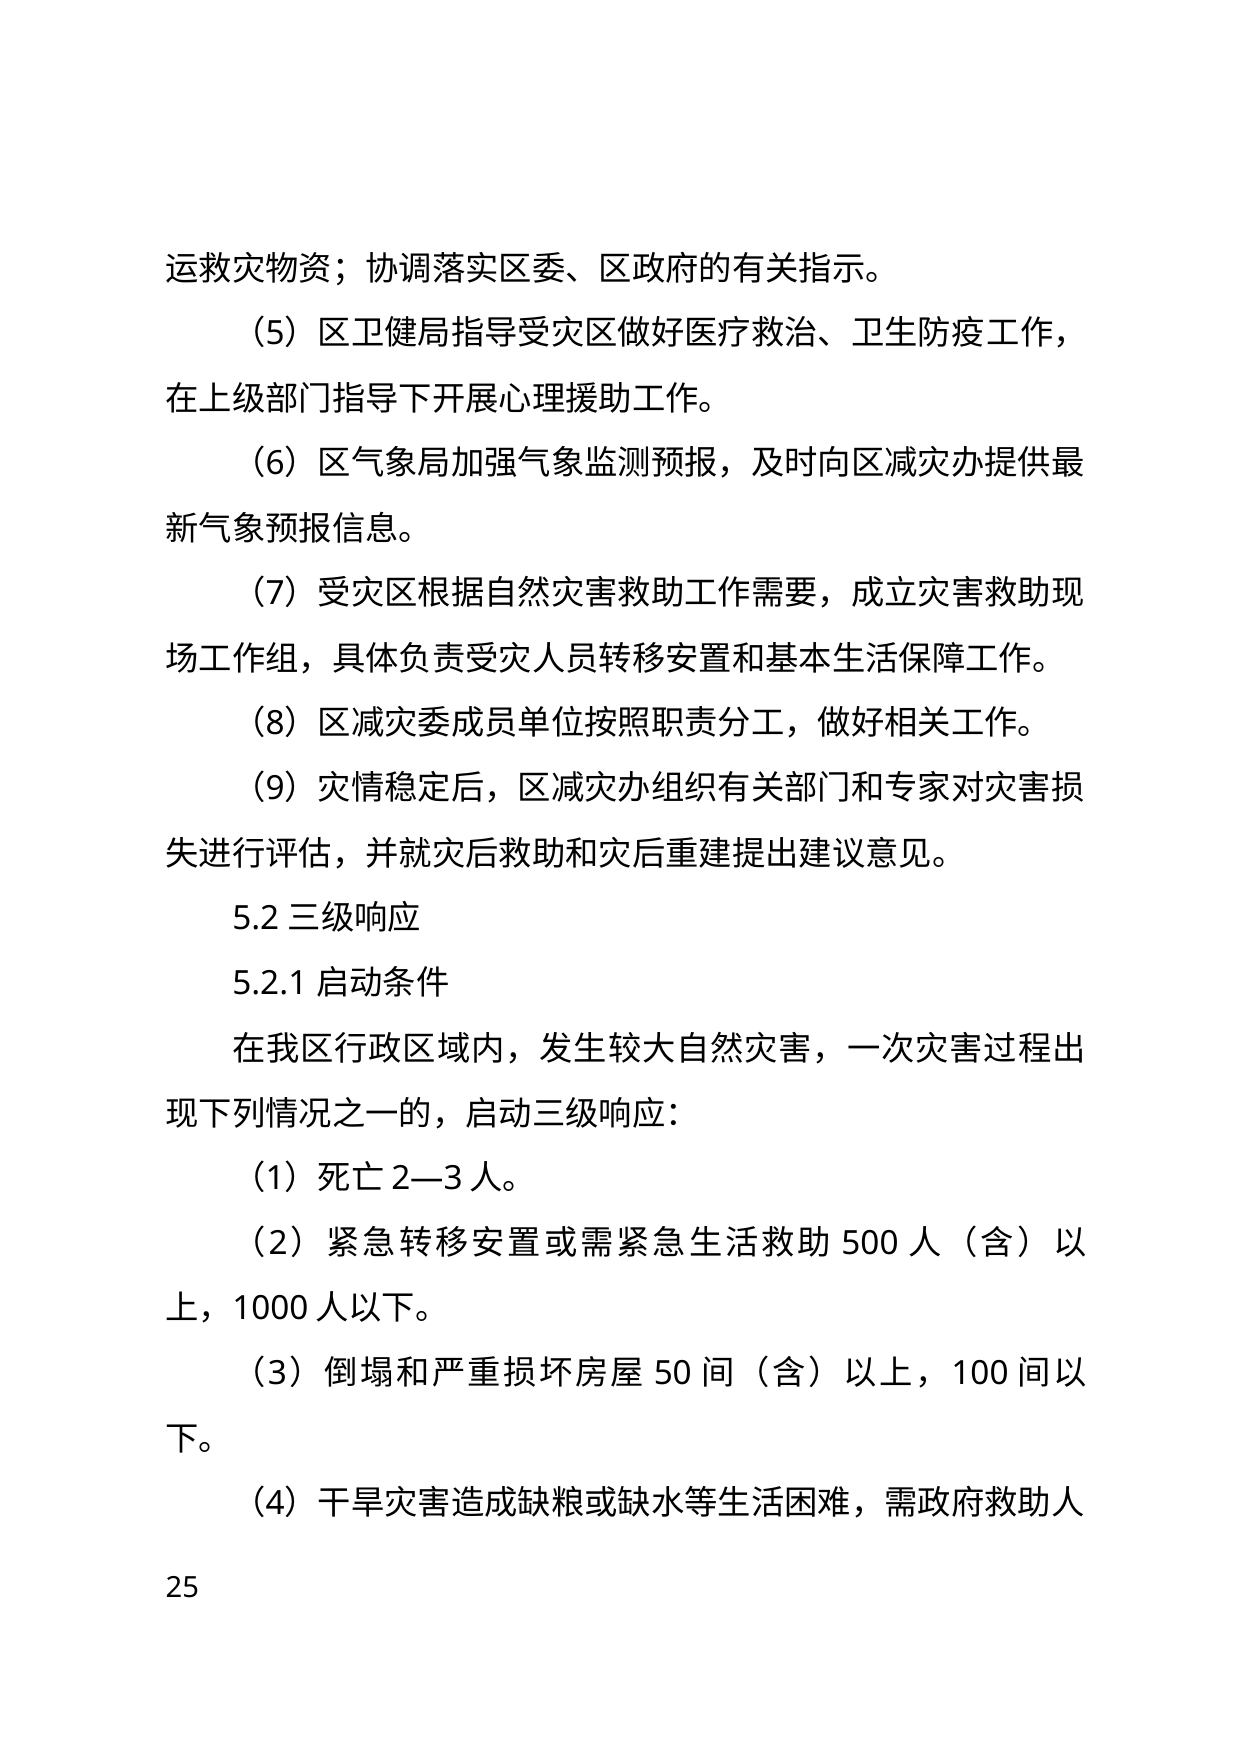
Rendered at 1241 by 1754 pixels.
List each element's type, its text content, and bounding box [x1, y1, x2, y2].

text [165, 233, 1087, 298]
text （5）区卫健局指导受灾区做好医疗救治、卫生防疫工作，在上级部门指导下开展心理援助工作。 [165, 298, 1087, 428]
text 5.2 三级响应 [165, 883, 1087, 948]
text 在我区行政区域内，发生较大自然灾害，一次灾害过程出现下列情况之一的，启动三级响应： [165, 1013, 1087, 1143]
text （7）受灾区根据自然灾害救助工作需要，成立灾害救助现场工作组，具体负责受灾人员转移安置和基本生活保障工作。 [165, 558, 1087, 688]
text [165, 1468, 1087, 1533]
text （9）灾情稳定后，区减灾办组织有关部门和专家对灾害损失进行评估，并就灾后救助和灾后重建提出建议意见。 [165, 753, 1087, 883]
text （8）区减灾委成员单位按照职责分工，做好相关工作。 [165, 688, 1087, 753]
text （2）紧急转移安置或需紧急生活救助500人（含）以上，1000人以下。 [165, 1208, 1087, 1338]
text （3）倒塌和严重损坏房屋50间（含）以上，100间以下。 [165, 1338, 1087, 1468]
text （1）死亡2—3人。 [165, 1143, 1087, 1208]
text 5.2.1 启动条件 [165, 948, 1087, 1013]
text （6）区气象局加强气象监测预报，及时向区减灾办提供最新气象预报信息。 [165, 428, 1087, 558]
